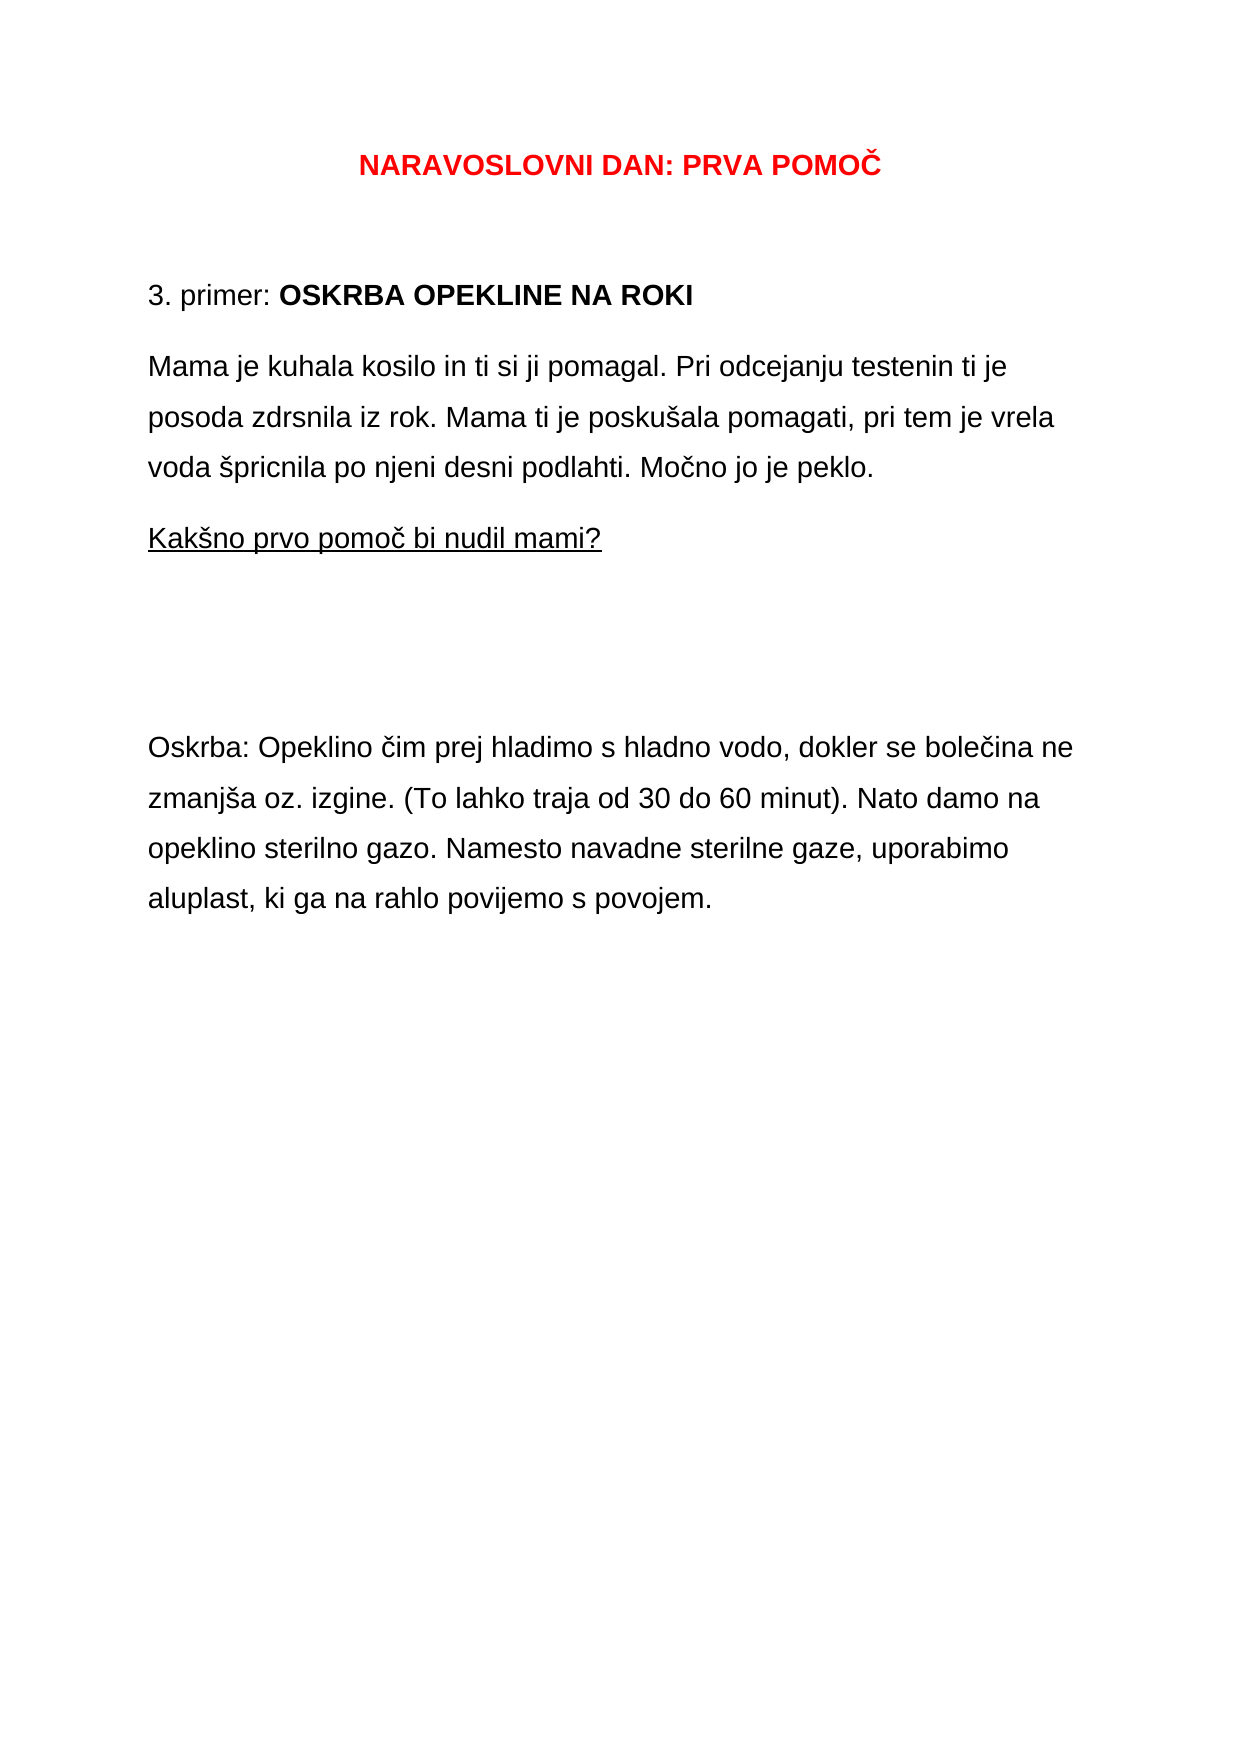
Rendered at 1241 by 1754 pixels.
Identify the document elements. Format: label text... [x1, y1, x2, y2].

text Oskrba: Opeklino čim prej hladimo s hladno vodo, dokler se bolečina ne zmanjša oz. izgine. (To lahko traja od 30 do 60 minut). Nato damo na opeklino sterilno gazo. Namesto navadne sterilne gaze, uporabimo aluplast, ki ga na rahlo povijemo s povojem. [148, 730, 1093, 915]
text Mama je kuhala kosilo in ti si ji pomagal. Pri odcejanju testenin ti je posoda zdrsnila iz rok. Mama ti je poskušala pomagati, pri tem je vrela voda špricnila po njeni desni podlahti. Močno jo je peklo. [148, 349, 1093, 483]
text NARAVOSLOVNI DAN: PRVA POMOČ [148, 148, 1093, 181]
text Kakšno prvo pomoč bi nudil mami? [148, 521, 1093, 554]
text 3. primer: OSKRBA OPEKLINE NA ROKI [148, 278, 1093, 312]
